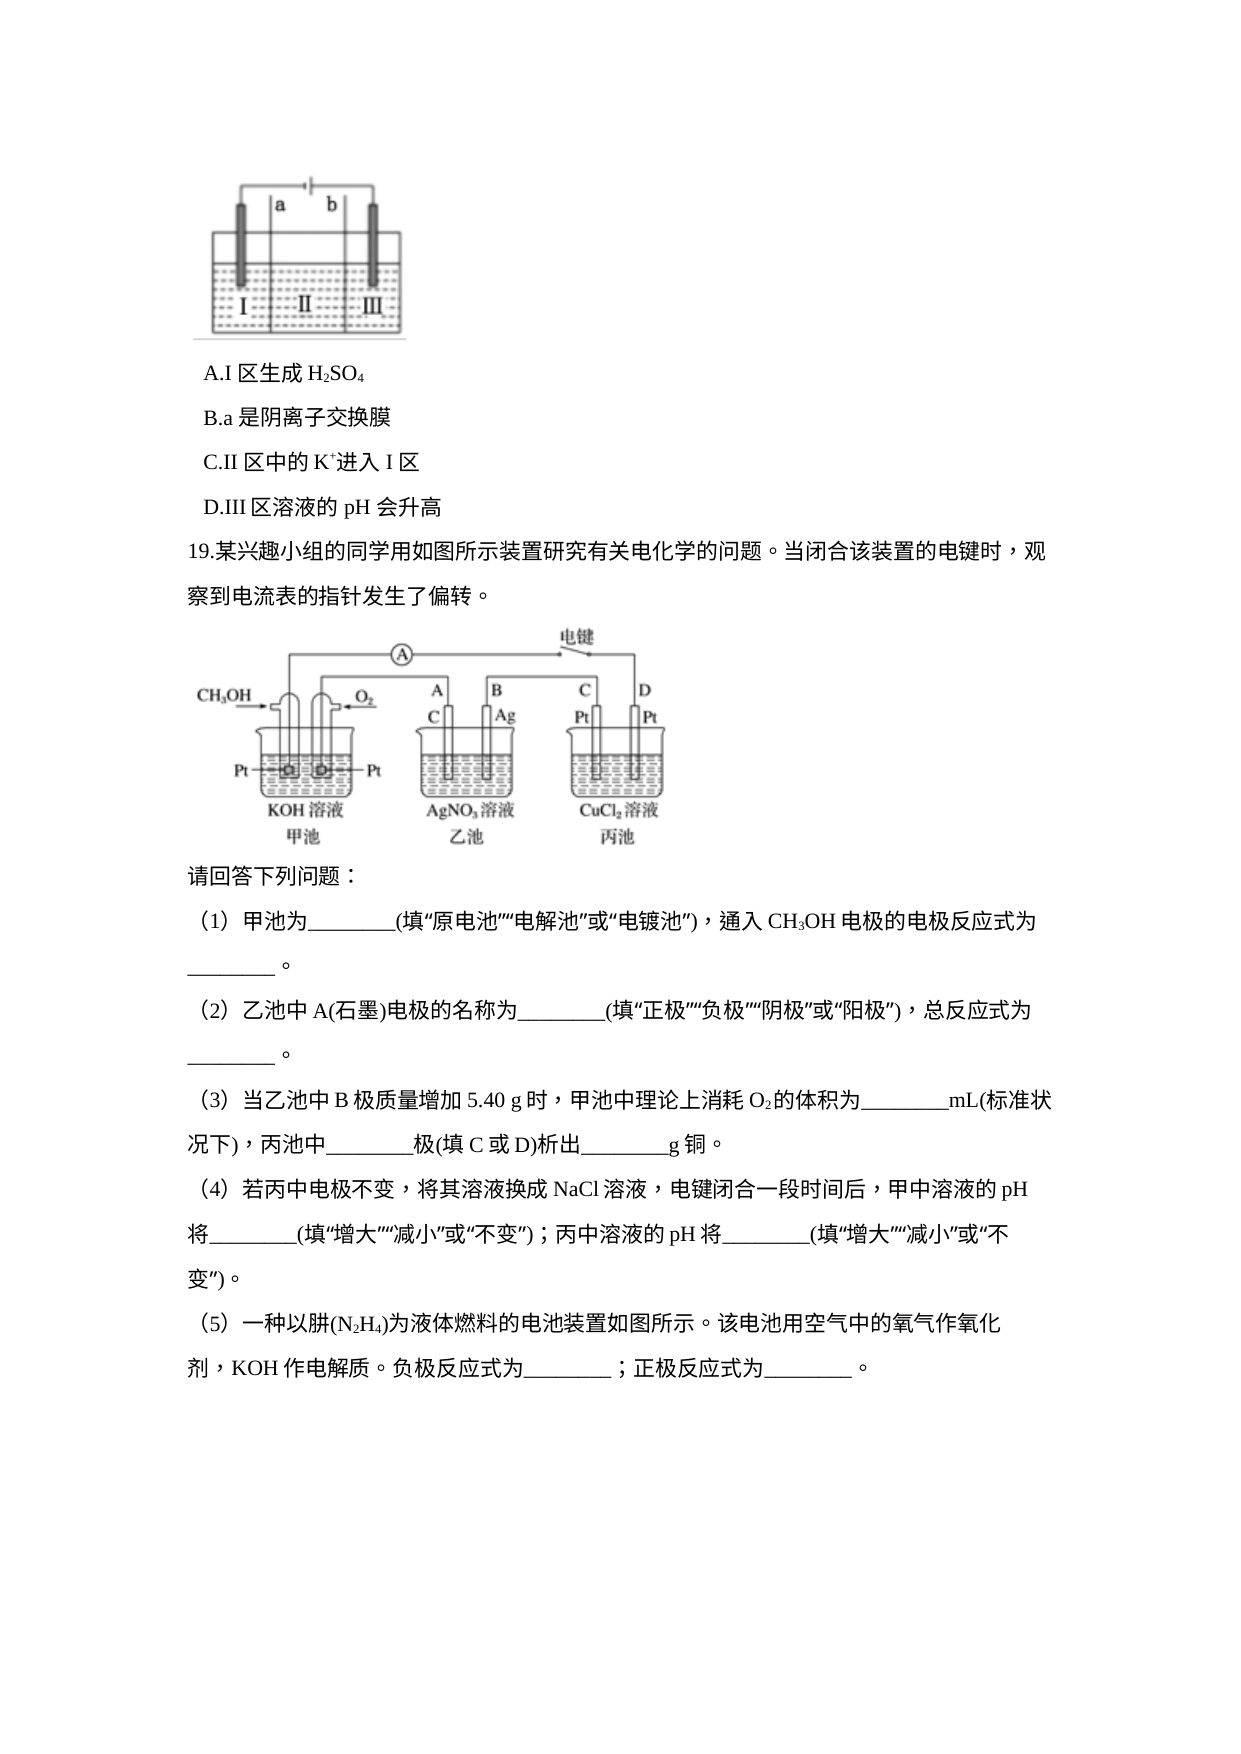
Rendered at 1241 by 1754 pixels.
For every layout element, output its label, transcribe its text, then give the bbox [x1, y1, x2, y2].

text （2）乙池中A(石墨)电极的名称为________(填“正极”“负极”“阴极”或“阳极”)，总反应式为________。 [187, 995, 1053, 1070]
text 请回答下列问题： [187, 861, 1053, 891]
text （1）甲池为________(填“原电池”“电解池”或“电镀池”)，通入CH3OH电极的电极反应式为________。 [187, 906, 1053, 981]
text （5）一种以肼(N2H4)为液体燃料的电池装置如图所示。该电池用空气中的氧气作氧化剂，KOH作电解质。负极反应式为________；正极反应式为________。 [187, 1308, 1053, 1383]
picture [187, 150, 407, 345]
text （3）当乙池中B极质量增加5.40 g时，甲池中理论上消耗O2的体积为________mL(标准状况下)，丙池中________极(填C或D)析出________g铜。 [187, 1085, 1053, 1159]
text A.I 区生成H2SO4 B.a 是阴离子交换膜 C.II 区中的K+进入 I 区 D.III区溶液的 pH 会升高 [203, 357, 1053, 521]
text （4）若丙中电极不变，将其溶液换成NaCl溶液，电键闭合一段时间后，甲中溶液的pH将________(填“增大”“减小”或“不变”)；丙中溶液的pH将________(填“增大”“减小”或“不变”)。 [187, 1174, 1053, 1293]
picture [187, 625, 678, 848]
text 19.某兴趣小组的同学用如图所示装置研究有关电化学的问题。当闭合该装置的电键时，观察到电流表的指针发生了偏转。 [187, 536, 1053, 611]
